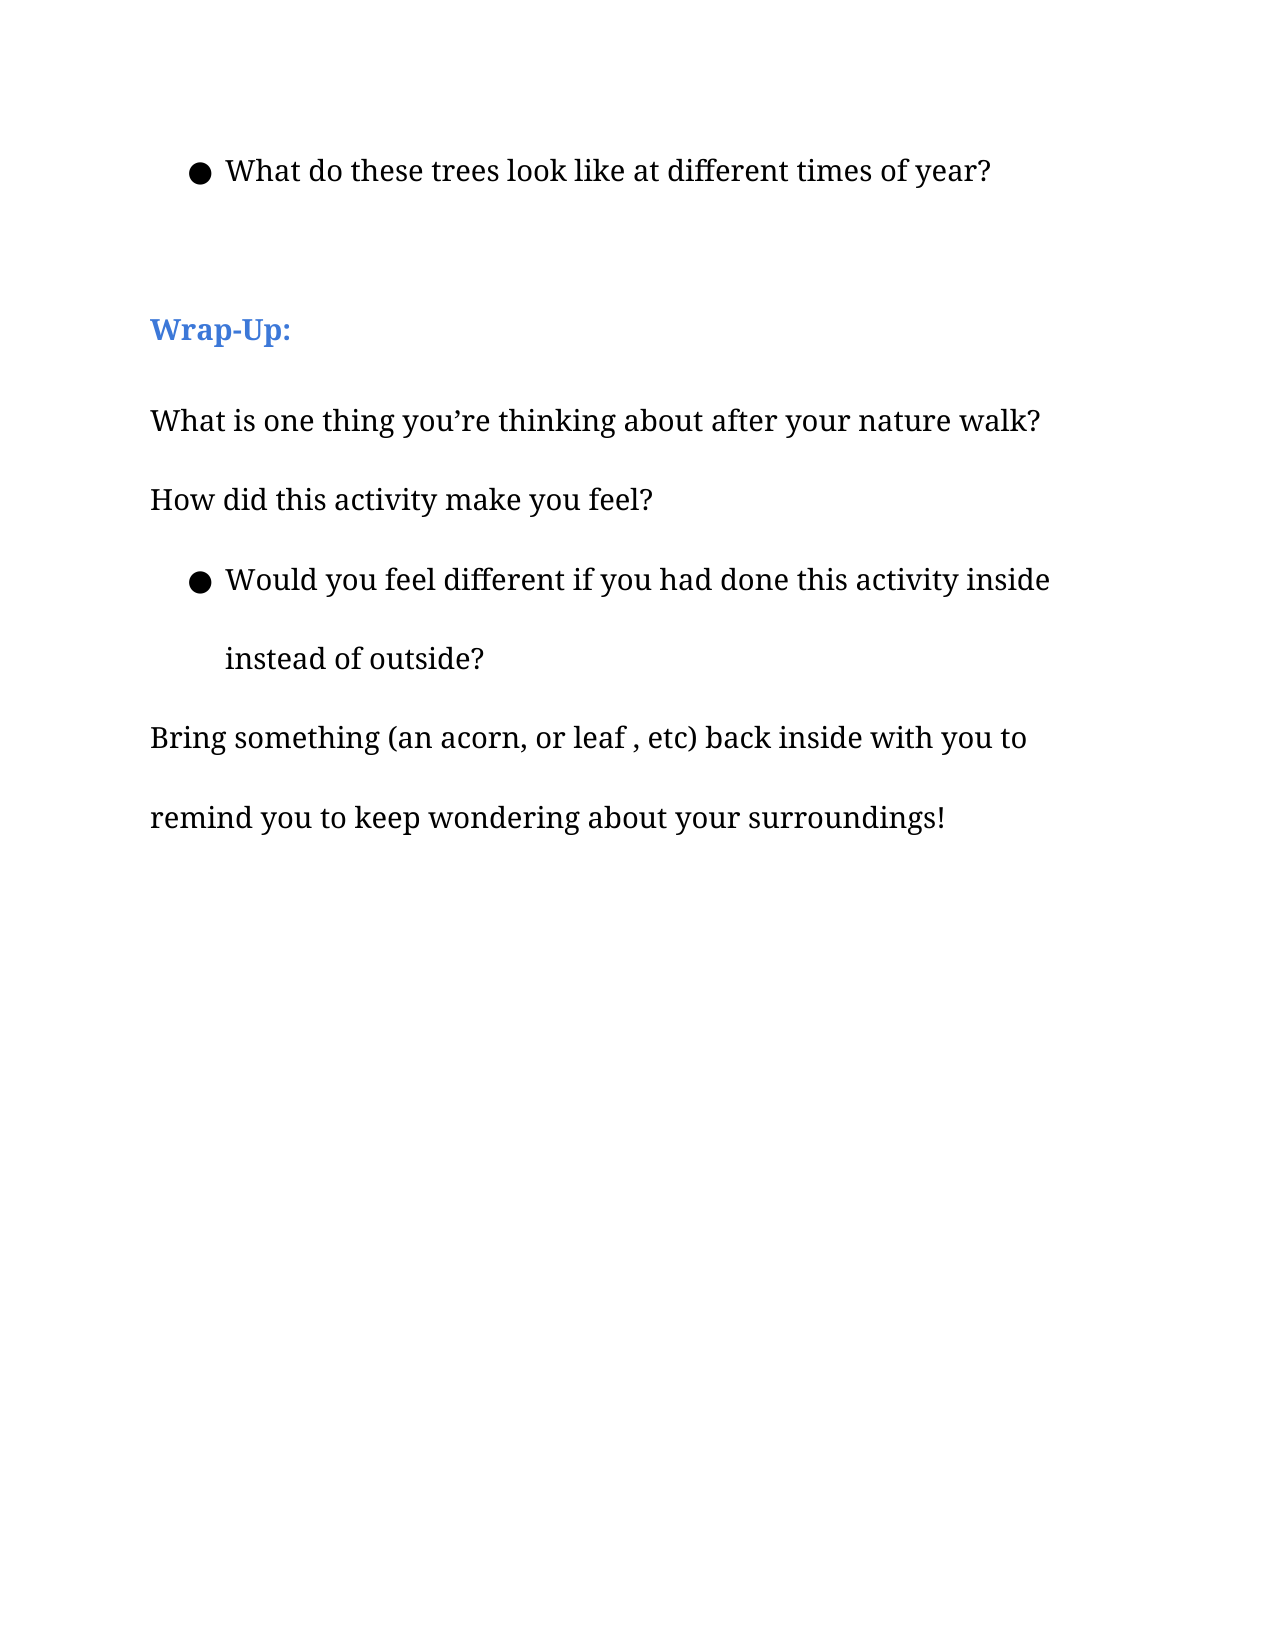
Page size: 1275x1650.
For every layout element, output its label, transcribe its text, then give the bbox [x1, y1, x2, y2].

text How did this activity make you feel? [150, 479, 1125, 519]
list What do these trees look like at different times of year? [187, 150, 1125, 190]
list Would you feel different if you had done this activity inside instead of outside? [187, 559, 1125, 678]
text Wrap-Up: [150, 309, 1125, 348]
text Bring something (an acorn, or leaf , etc) back inside with you to remind you to keep wondering about your surroundings! [150, 717, 1125, 837]
text What is one thing you’re thinking about after your nature walk? [150, 400, 1125, 440]
